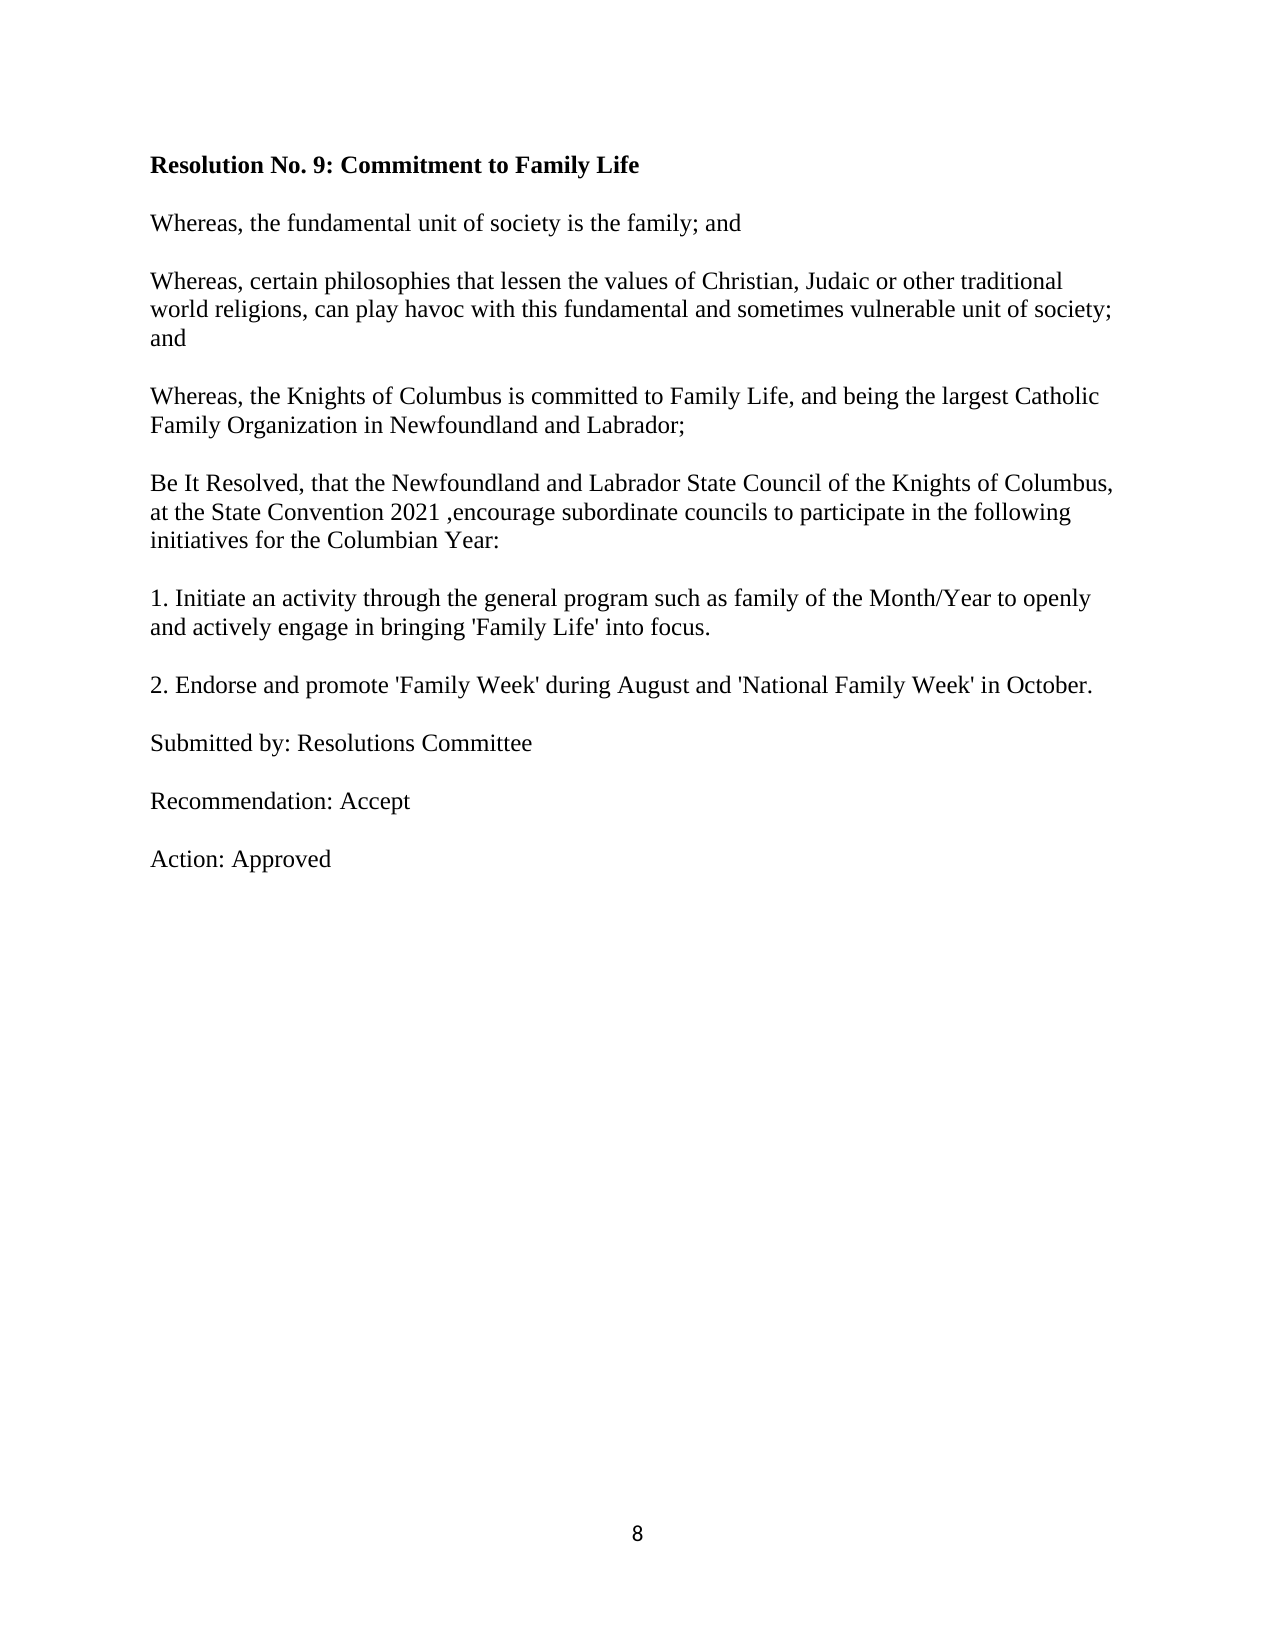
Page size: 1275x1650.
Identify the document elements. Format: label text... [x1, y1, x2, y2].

text Resolution No. 9: Commitment to Family Life [150, 150, 1125, 179]
text Submitted by: Resolutions Committee [150, 728, 1125, 757]
text Whereas, certain philosophies that lessen the values of Christian, Judaic or other traditional world religions, can play havoc with this fundamental and sometimes vulnerable unit of society; and [150, 266, 1125, 352]
text 1. Initiate an activity through the general program such as family of the Month/Year to openly and actively engage in bringing 'Family Life' into focus. [150, 583, 1125, 641]
text Whereas, the Knights of Columbus is committed to Family Life, and being the largest Catholic Family Organization in Newfoundland and Labrador; [150, 381, 1125, 439]
text Action: Approved [150, 844, 1125, 872]
text Be It Resolved, that the Newfoundland and Labrador State Council of the Knights of Columbus, at the State Convention 2021 ,encourage subordinate councils to participate in the following initiatives for the Columbian Year: [150, 468, 1125, 554]
text 2. Endorse and promote 'Family Week' during August and 'National Family Week' in October. [150, 670, 1125, 699]
text Recommendation: Accept [150, 786, 1125, 814]
text Whereas, the fundamental unit of society is the family; and [150, 208, 1125, 237]
